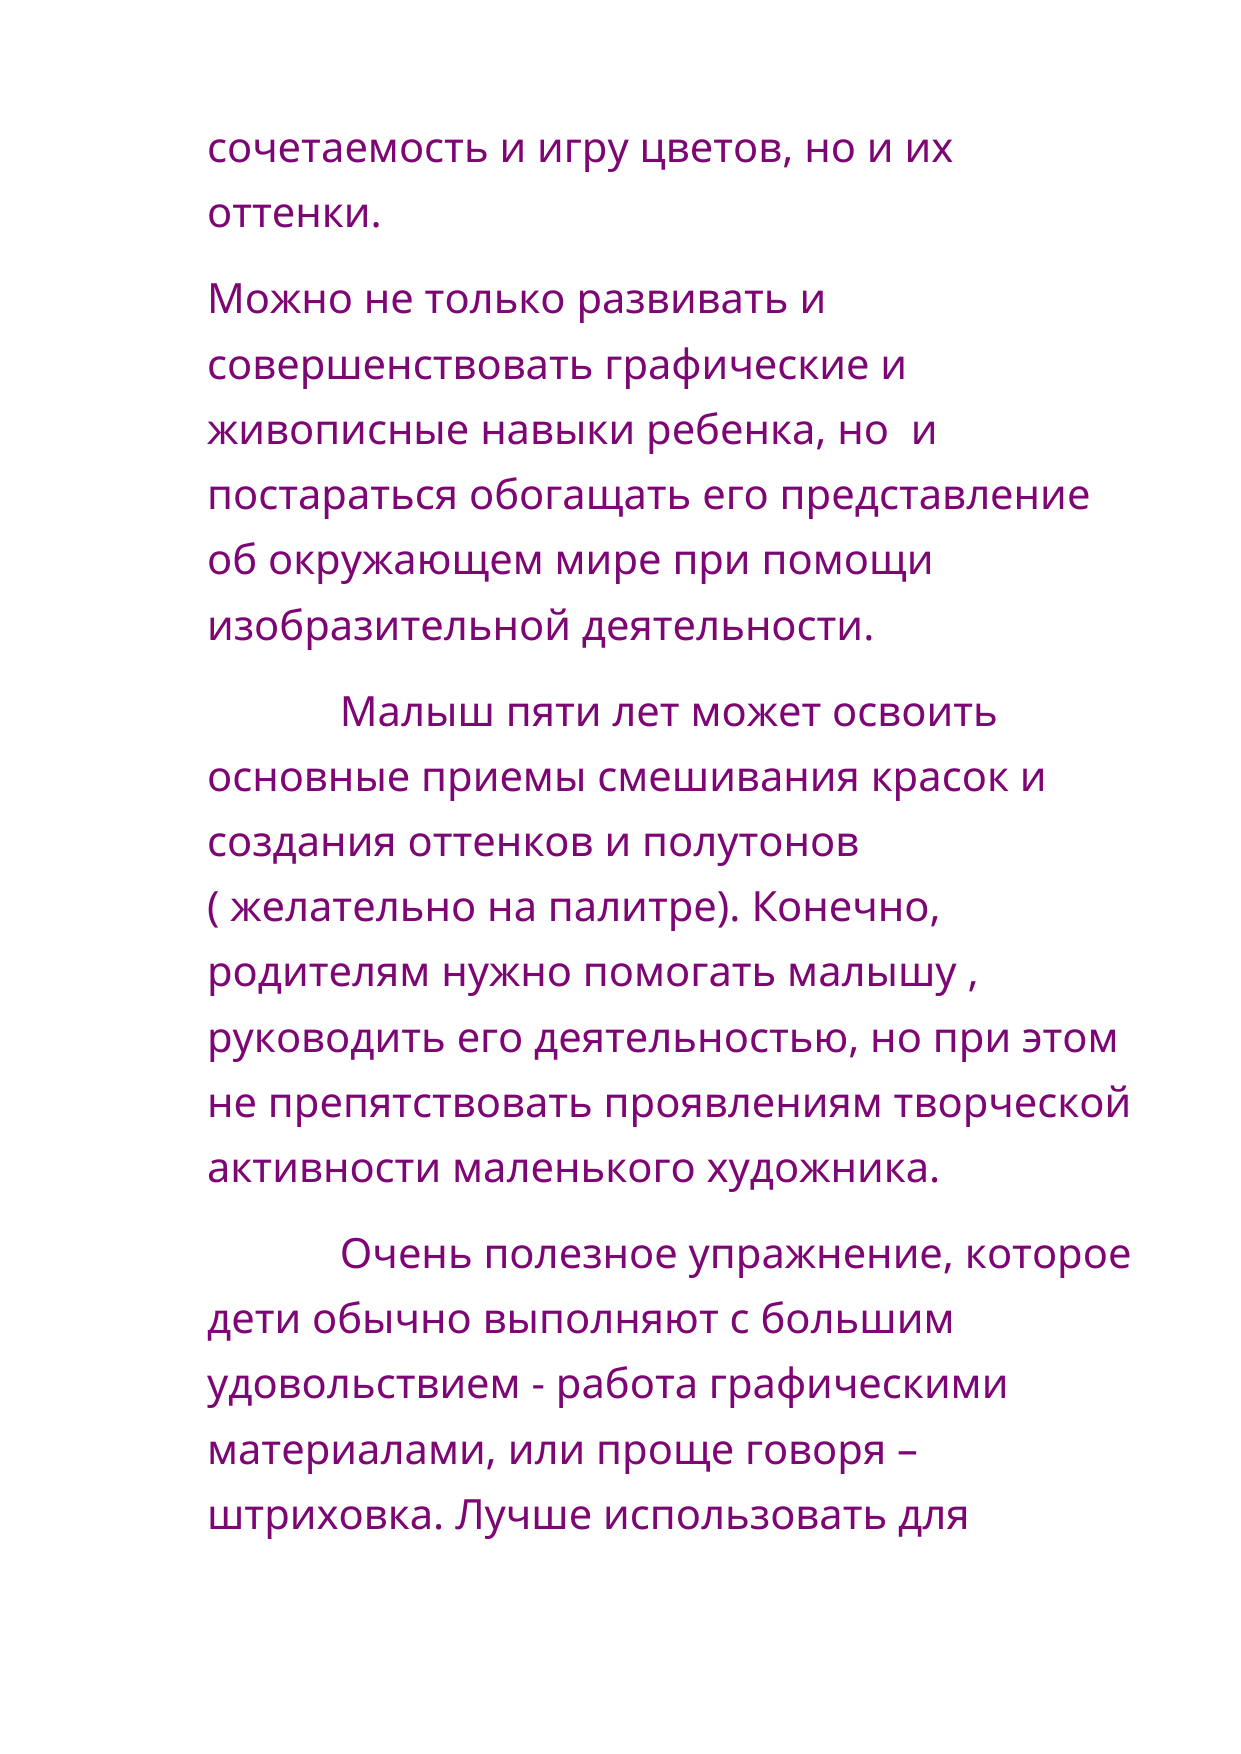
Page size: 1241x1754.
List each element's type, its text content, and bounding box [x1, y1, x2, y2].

text Можно не только развивать и совершенствовать графические и живописные навыки ребенка, но и постараться обогащать его представление об окружающем мире при помощи изобразительной деятельности. [207, 269, 1137, 652]
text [177, 1224, 1137, 1542]
text Малыш пяти лет может освоить основные приемы смешивания красок и создания оттенков и полутонов ( желательно на палитре). Конечно, родителям нужно помогать малышу , руководить его деятельностью, но при этом не препятствовать проявлениям творческой активности маленького художника. [177, 681, 1137, 1195]
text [177, 118, 1137, 240]
